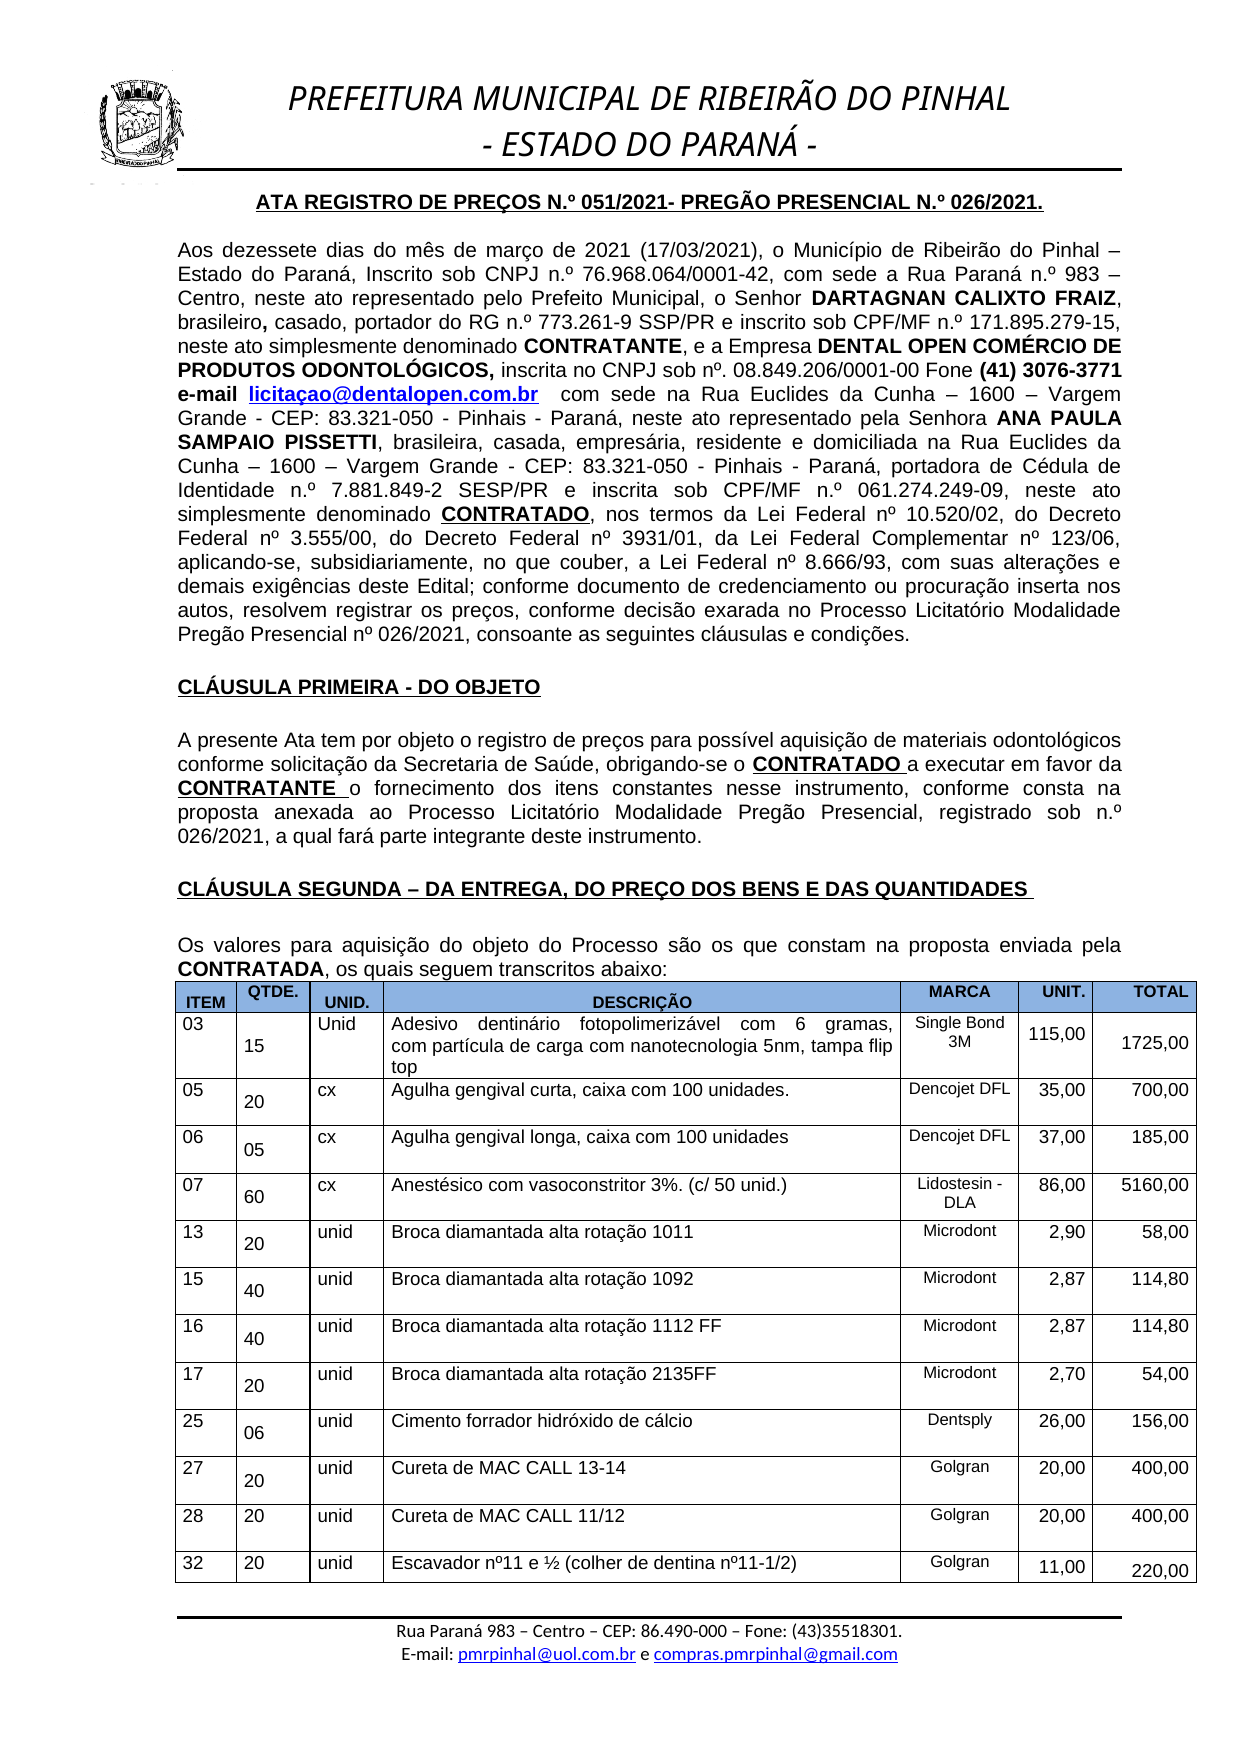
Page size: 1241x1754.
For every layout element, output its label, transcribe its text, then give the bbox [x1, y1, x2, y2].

table_cell Cureta de MAC CALL 11/12 [384, 1505, 900, 1551]
table_cell Golgran [901, 1457, 1018, 1503]
table_cell 25 [176, 1410, 236, 1456]
picture [83, 65, 202, 185]
table_cell 5160,00 [1093, 1174, 1196, 1220]
table_cell 60 [237, 1174, 309, 1220]
text CLÁUSULA PRIMEIRA - DO OBJETO [177, 674, 1122, 698]
table_cell 58,00 [1093, 1221, 1196, 1267]
table_cell 06 [237, 1410, 309, 1456]
table_cell Cimento forrador hidróxido de cálcio [384, 1410, 900, 1456]
table_cell 115,00 [1019, 1013, 1092, 1078]
table_cell Golgran [901, 1505, 1018, 1551]
table_cell 27 [176, 1457, 236, 1503]
table_cell unid [311, 1363, 383, 1409]
table_cell Microdont [901, 1363, 1018, 1409]
table_cell 2,90 [1019, 1221, 1092, 1267]
table_cell Dentsply [901, 1410, 1018, 1456]
table_cell Microdont [901, 1268, 1018, 1314]
table_cell 05 [237, 1126, 309, 1172]
table_cell 400,00 [1093, 1505, 1196, 1551]
table_cell unid [311, 1268, 383, 1314]
table_cell Cureta de MAC CALL 13-14 [384, 1457, 900, 1503]
table_cell 54,00 [1093, 1363, 1196, 1409]
table_header TOTAL [1093, 982, 1196, 1012]
table_cell 40 [237, 1268, 309, 1314]
table_cell unid [311, 1552, 383, 1582]
table_cell 86,00 [1019, 1174, 1092, 1220]
table_cell 400,00 [1093, 1457, 1196, 1503]
table_cell 05 [176, 1079, 236, 1125]
table_cell 2,87 [1019, 1315, 1092, 1362]
table_cell Anestésico com vasoconstritor 3%. (c/ 50 unid.) [384, 1174, 900, 1220]
title ATA REGISTRO DE PREÇOS N.º 051/2021- PREGÃO PRESENCIAL N.º 026/2021. [177, 190, 1122, 214]
table_cell 700,00 [1093, 1079, 1196, 1125]
table_cell 26,00 [1019, 1410, 1092, 1456]
table_cell unid [311, 1410, 383, 1456]
table_cell cx [311, 1174, 383, 1220]
table_header UNID. [311, 982, 383, 1012]
text CLÁUSULA SEGUNDA – DA ENTREGA, DO PREÇO DOS BENS E DAS QUANTIDADES [177, 877, 1122, 901]
table_cell 20 [237, 1457, 309, 1503]
table_cell 114,80 [1093, 1315, 1196, 1362]
table_header UNIT. [1019, 982, 1092, 1012]
table_cell 13 [176, 1221, 236, 1267]
table_cell 35,00 [1019, 1079, 1092, 1125]
table_cell Single Bond 3M [901, 1013, 1018, 1078]
table_cell 156,00 [1093, 1410, 1196, 1456]
table_cell 16 [176, 1315, 236, 1362]
table_cell unid [311, 1457, 383, 1503]
table_cell 185,00 [1093, 1126, 1196, 1172]
table_cell 28 [176, 1505, 236, 1551]
table_cell 20,00 [1019, 1457, 1092, 1503]
table_cell 03 [176, 1013, 236, 1078]
table_cell 20 [237, 1221, 309, 1267]
table_cell 1725,00 [1093, 1013, 1196, 1078]
table_cell unid [311, 1221, 383, 1267]
table_header MARCA [901, 982, 1018, 1012]
table_cell 11,00 [1019, 1552, 1092, 1582]
table_cell Microdont [901, 1221, 1018, 1267]
table_cell Unid [311, 1013, 383, 1078]
table_cell 114,80 [1093, 1268, 1196, 1314]
table_cell 20,00 [1019, 1505, 1092, 1551]
table_cell Broca diamantada alta rotação 2135FF [384, 1363, 900, 1409]
table_cell Microdont [901, 1315, 1018, 1362]
table_cell Adesivo dentinário fotopolimerizável com 6 gramas, com partícula de carga com nanotecnologia 5nm, tampa flip top [384, 1013, 900, 1078]
table_cell 2,70 [1019, 1363, 1092, 1409]
table_cell cx [311, 1079, 383, 1125]
table_header DESCRIÇÃO [384, 982, 900, 1012]
table_header QTDE. [237, 982, 309, 1012]
table_cell 15 [237, 1013, 309, 1078]
table_cell 15 [176, 1268, 236, 1314]
table_cell 20 [237, 1079, 309, 1125]
table_cell 32 [176, 1552, 236, 1582]
table_cell Dencojet DFL [901, 1126, 1018, 1172]
table_cell 2,87 [1019, 1268, 1092, 1314]
table_cell 07 [176, 1174, 236, 1220]
table_cell 20 [237, 1505, 309, 1551]
table_cell 220,00 [1093, 1552, 1196, 1582]
table_cell Agulha gengival longa, caixa com 100 unidades [384, 1126, 900, 1172]
table_cell 40 [237, 1315, 309, 1362]
table_cell Agulha gengival curta, caixa com 100 unidades. [384, 1079, 900, 1125]
table_cell 06 [176, 1126, 236, 1172]
table_header ITEM [176, 982, 236, 1012]
table_cell Escavador nº11 e ½ (colher de dentina nº11-1/2) [384, 1552, 900, 1582]
table_cell unid [311, 1505, 383, 1551]
table_cell 20 [237, 1552, 309, 1582]
table_cell Dencojet DFL [901, 1079, 1018, 1125]
table_cell Lidostesin - DLA [901, 1174, 1018, 1220]
table_cell Broca diamantada alta rotação 1011 [384, 1221, 900, 1267]
text Aos dezessete dias do mês de março de 2021 (17/03/2021), o Município de Ribeirão do Pinhal – Estado do Paraná, Inscrito sob CNPJ n.º 76.968.064/0001-42, com sede a Rua Paraná n.º 983 – Centro, neste ato representado pelo Prefeito Municipal, o Senhor DARTAGNAN CALIXTO FRAIZ, brasileiro, casado, portador do RG n.º 773.261-9 SSP/PR e inscrito sob CPF/MF n.º 171.895.279-15, neste ato simplesmente denominado CONTRATANTE, e a Empresa DENTAL OPEN COMÉRCIO DE PRODUTOS ODONTOLÓGICOS, inscrita no CNPJ sob nº. 08.849.206/0001-00 Fone (41) 3076-3771 e-mail licitaçao@dentalopen.com.br com sede na Rua Euclides da Cunha – 1600 – Vargem Grande - CEP: 83.321-050 - Pinhais - Paraná, neste ato representado pela Senhora ANA PAULA SAMPAIO PISSETTI, brasileira, casada, empresária, residente e domiciliada na Rua Euclides da Cunha – 1600 – Vargem Grande - CEP: 83.321-050 - Pinhais - Paraná, portadora de Cédula de Identidade n.º 7.881.849-2 SESP/PR e inscrita sob CPF/MF n.º 061.274.249-09, neste ato simplesmente denominado CONTRATADO, nos termos da Lei Federal nº 10.520/02, do Decreto Federal nº 3.555/00, do Decreto Federal nº 3931/01, da Lei Federal Complementar nº 123/06, aplicando-se, subsidiariamente, no que couber, a Lei Federal nº 8.666/93, com suas alterações e demais exigências deste Edital; conforme documento de credenciamento ou procuração inserta nos autos, resolvem registrar os preços, conforme decisão exarada no Processo Licitatório Modalidade Pregão Presencial nº 026/2021, consoante as seguintes cláusulas e condições. [177, 238, 1122, 645]
table_cell Broca diamantada alta rotação 1092 [384, 1268, 900, 1314]
table_cell Broca diamantada alta rotação 1112 FF [384, 1315, 900, 1362]
table_cell cx [311, 1126, 383, 1172]
table_cell unid [311, 1315, 383, 1362]
table_cell 37,00 [1019, 1126, 1092, 1172]
table_cell 20 [237, 1363, 309, 1409]
table_cell 17 [176, 1363, 236, 1409]
text Os valores para aquisição do objeto do Processo são os que constam na proposta enviada pela CONTRATADA, os quais seguem transcritos abaixo: [177, 933, 1122, 981]
table_cell Golgran [901, 1552, 1018, 1582]
text A presente Ata tem por objeto o registro de preços para possível aquisição de materiais odontológicos conforme solicitação da Secretaria de Saúde, obrigando-se o CONTRATADO a executar em favor da CONTRATANTE o fornecimento dos itens constantes nesse instrumento, conforme consta na proposta anexada ao Processo Licitatório Modalidade Pregão Presencial, registrado sob n.º 026/2021, a qual fará parte integrante deste instrumento. [177, 728, 1122, 847]
